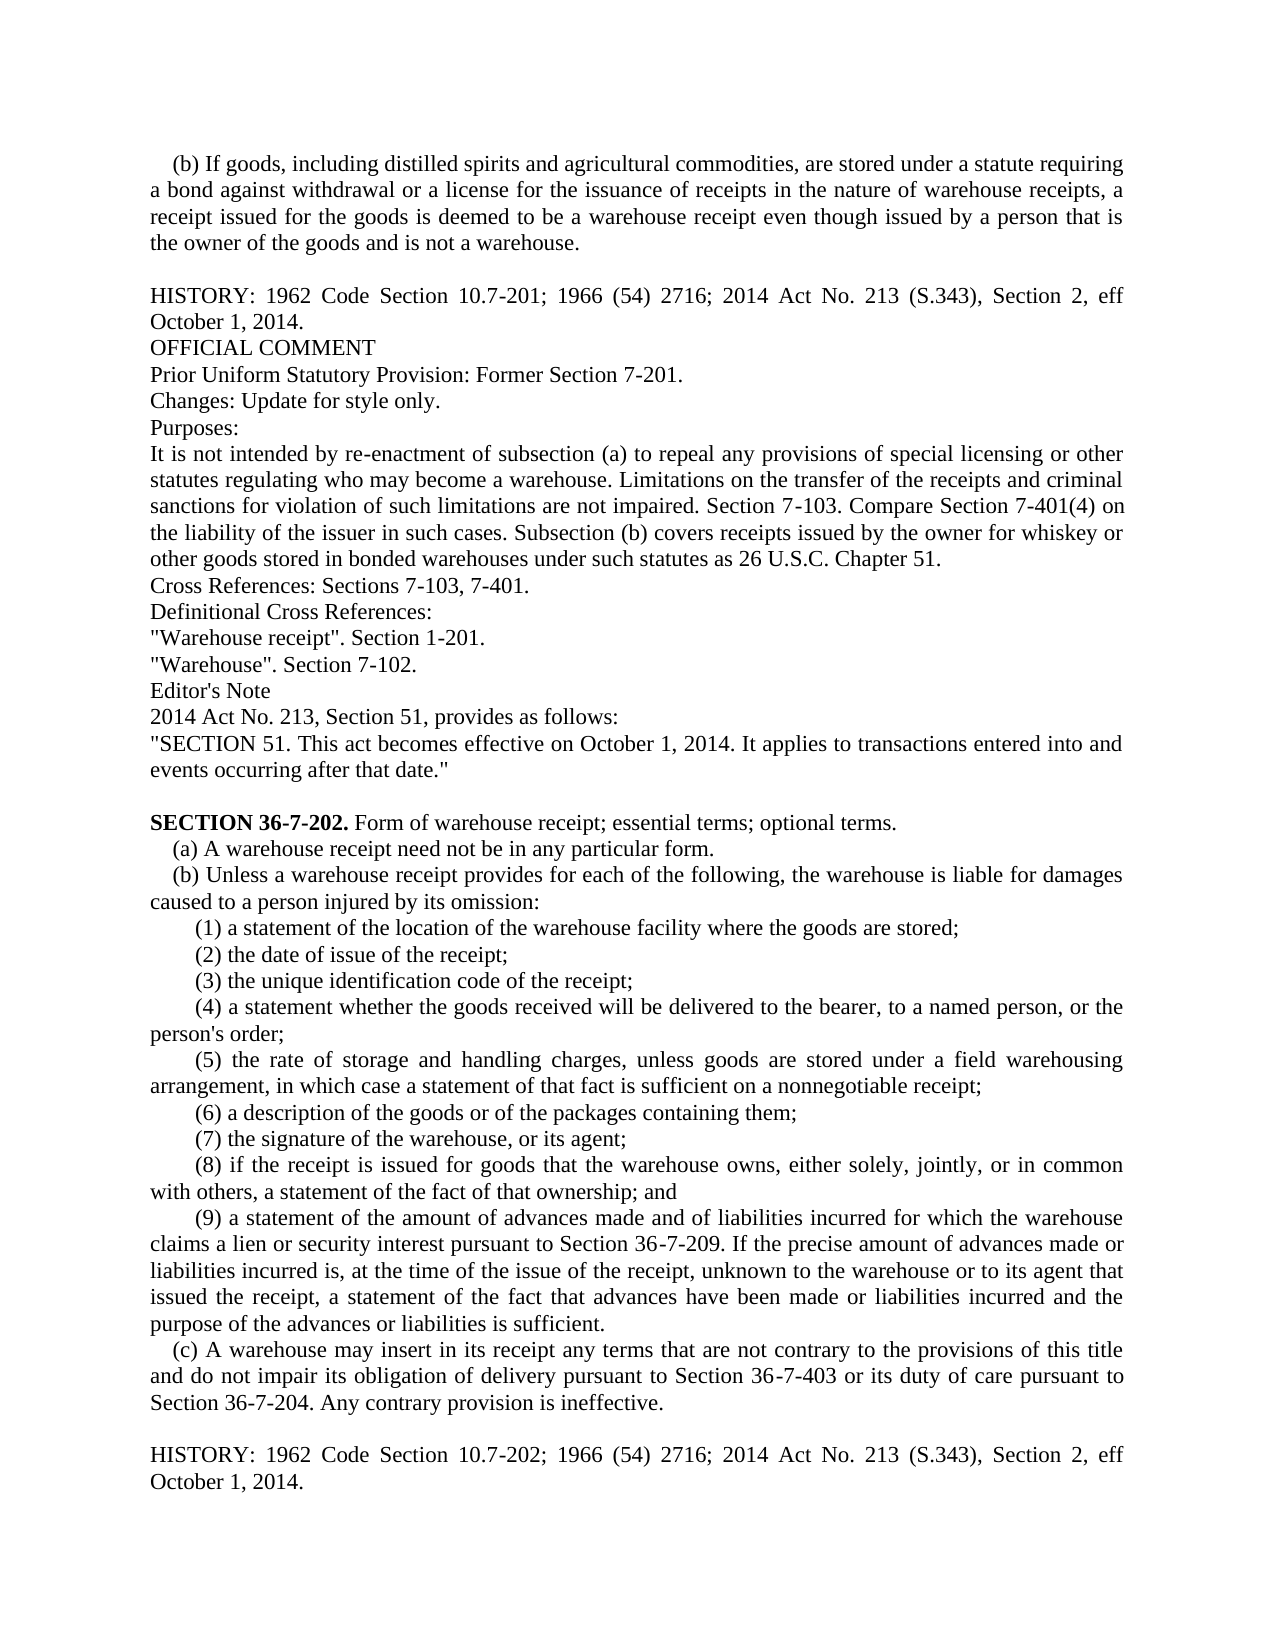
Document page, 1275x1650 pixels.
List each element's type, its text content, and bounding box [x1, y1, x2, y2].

text HISTORY: 1962 Code Section 10.7-201; 1966 (54) 2716; 2014 Act No. 213 (S.343), Section 2, eff October 1, 2014. [150, 282, 1125, 334]
text (b) Unless a warehouse receipt provides for each of the following, the warehouse is liable for damages caused to a person injured by its omission: [150, 862, 1125, 914]
text Purposes: [150, 413, 1125, 440]
text (9) a statement of the amount of advances made and of liabilities incurred for which the warehouse claims a lien or security interest pursuant to Section 36-7-209. If the precise amount of advances made or liabilities incurred is, at the time of the issue of the receipt, unknown to the warehouse or to its agent that issued the receipt, a statement of the fact that advances have been made or liabilities incurred and the purpose of the advances or liabilities is sufficient. [150, 1204, 1125, 1336]
text SECTION 36-7-202. Form of warehouse receipt; essential terms; optional terms. [150, 809, 1125, 835]
text HISTORY: 1962 Code Section 10.7-202; 1966 (54) 2716; 2014 Act No. 213 (S.343), Section 2, eff October 1, 2014. [150, 1441, 1125, 1494]
text (3) the unique identification code of the receipt; [150, 967, 1125, 993]
text "SECTION 51. This act becomes effective on October 1, 2014. It applies to transactions entered into and events occurring after that date." [150, 730, 1125, 782]
text Definitional Cross References: [150, 598, 1125, 624]
text OFFICIAL COMMENT [150, 334, 1125, 361]
text Prior Uniform Statutory Provision: Former Section 7-201. [150, 361, 1125, 387]
text Changes: Update for style only. [150, 387, 1125, 413]
text (5) the rate of storage and handling charges, unless goods are stored under a field warehousing arrangement, in which case a statement of that fact is sufficient on a nonnegotiable receipt; [150, 1046, 1125, 1099]
text 2014 Act No. 213, Section 51, provides as follows: [150, 703, 1125, 730]
text It is not intended by re-enactment of subsection (a) to repeal any provisions of special licensing or other statutes regulating who may become a warehouse. Limitations on the transfer of the receipts and criminal sanctions for violation of such limitations are not impaired. Section 7-103. Compare Section 7-401(4) on the liability of the issuer in such cases. Subsection (b) covers receipts issued by the owner for whiskey or other goods stored in bonded warehouses under such statutes as 26 U.S.C. Chapter 51. [150, 440, 1125, 572]
text (1) a statement of the location of the warehouse facility where the goods are stored; [150, 914, 1125, 941]
text (6) a description of the goods or of the packages containing them; [150, 1099, 1125, 1125]
text Editor's Note [150, 677, 1125, 703]
text (7) the signature of the warehouse, or its agent; [150, 1125, 1125, 1151]
text "Warehouse". Section 7-102. [150, 651, 1125, 677]
text (8) if the receipt is issued for goods that the warehouse owns, either solely, jointly, or in common with others, a statement of the fact of that ownership; and [150, 1151, 1125, 1204]
text (a) A warehouse receipt need not be in any particular form. [150, 835, 1125, 862]
text Cross References: Sections 7-103, 7-401. [150, 572, 1125, 598]
text "Warehouse receipt". Section 1-201. [150, 624, 1125, 651]
text (4) a statement whether the goods received will be delivered to the bearer, to a named person, or the person's order; [150, 993, 1125, 1046]
text (2) the date of issue of the receipt; [150, 941, 1125, 967]
text (c) A warehouse may insert in its receipt any terms that are not contrary to the provisions of this title and do not impair its obligation of delivery pursuant to Section 36-7-403 or its duty of care pursuant to Section 36-7-204. Any contrary provision is ineffective. [150, 1336, 1125, 1415]
text (b) If goods, including distilled spirits and agricultural commodities, are stored under a statute requiring a bond against withdrawal or a license for the issuance of receipts in the nature of warehouse receipts, a receipt issued for the goods is deemed to be a warehouse receipt even though issued by a person that is the owner of the goods and is not a warehouse. [150, 150, 1125, 255]
